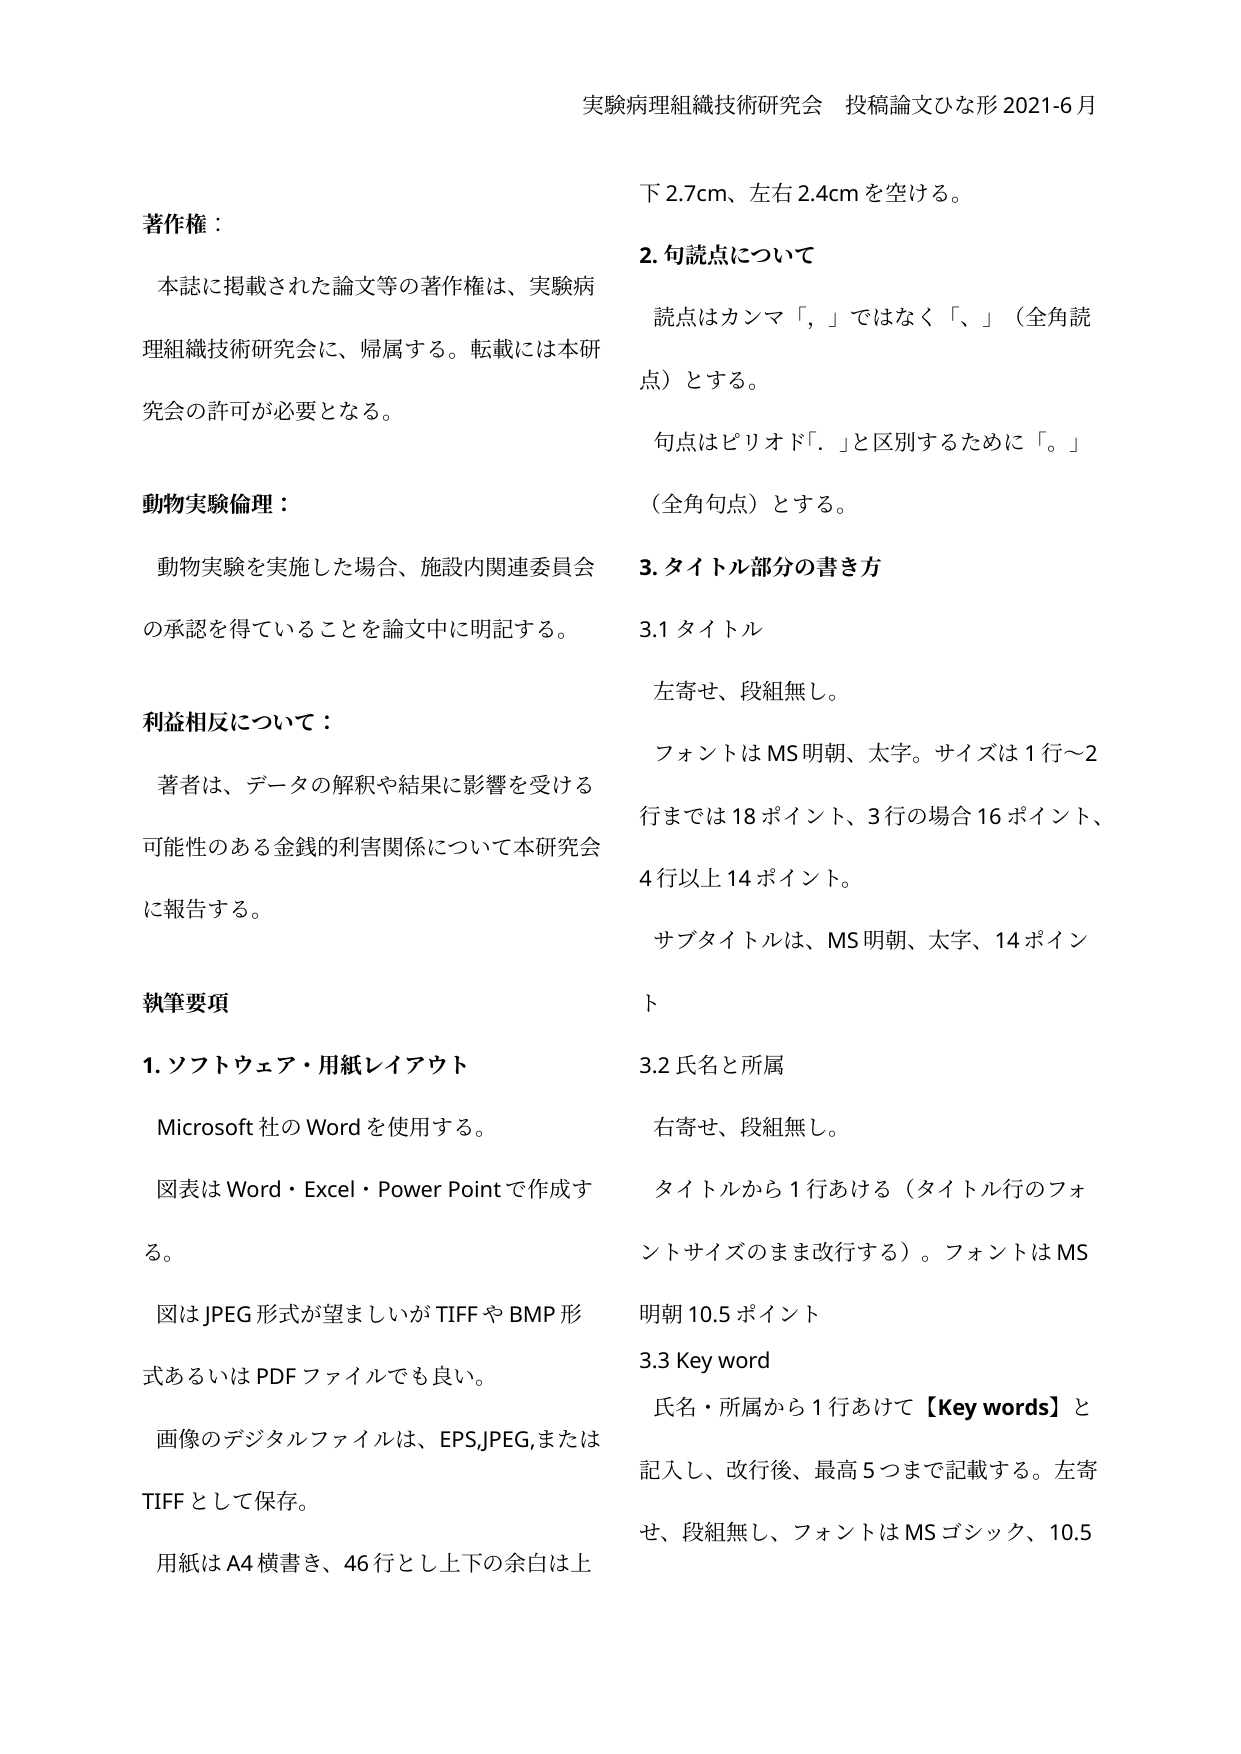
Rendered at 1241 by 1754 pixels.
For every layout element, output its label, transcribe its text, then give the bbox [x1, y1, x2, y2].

text 3. タイトル部分の書き方 [639, 534, 1098, 597]
text 図はJPEG形式が望ましいがTIFFやBMP形式あるいはPDFファイルでも良い。 [142, 1282, 601, 1406]
text サブタイトルは、MS明朝、太字、14ポイント [639, 908, 1098, 1033]
text フォントはMS明朝、太字。サイズは1行～2行までは18ポイント、3行の場合16ポイント、4行以上14ポイント。 [639, 721, 1098, 908]
text 句点はピリオド｢．｣と区別するために「。」（全角句点）とする。 [639, 410, 1098, 534]
text 著作権： [142, 192, 601, 254]
text 1. ソフトウェア・用紙レイアウト [142, 1033, 601, 1095]
text 用紙はA4横書き、46行とし上下の余白は上下2.7cm、左右2.4cmを空ける。 [142, 1531, 601, 1593]
text 動物実験を実施した場合、施設内関連委員会の承認を得ていることを論文中に明記する。 [142, 534, 601, 659]
text 2. 句読点について [639, 223, 1098, 285]
text 用紙はA4横書き、46行とし上下の余白は上下2.7cm、左右2.4cmを空ける。 [639, 161, 1098, 223]
text タイトルから1行あける（タイトル行のフォントサイズのまま改行する）。フォントはMS明朝10.5ポイント [639, 1157, 1098, 1344]
text 3.1 タイトル [639, 597, 1098, 659]
text 本誌に掲載された論文等の著作権は、実験病理組織技術研究会に、帰属する。転載には本研究会の許可が必要となる。 [142, 254, 601, 441]
text 執筆要項 [142, 970, 601, 1033]
text 3.3 Key word [639, 1344, 1098, 1375]
text 画像のデジタルファイルは、EPS,JPEG,またはTIFFとして保存。 [142, 1406, 601, 1531]
text 利益相反について： [142, 690, 601, 752]
text 左寄せ、段組無し。 [639, 659, 1098, 721]
text 図表はWord・Excel・Power Pointで作成する。 [142, 1157, 601, 1282]
text 右寄せ、段組無し。 [639, 1095, 1098, 1157]
text 動物実験倫理： [142, 472, 601, 534]
text Microsoft社のWordを使用する。 [142, 1095, 601, 1157]
text 読点はカンマ「，」ではなく「、」（全角読点）とする。 [639, 285, 1098, 410]
text 3.2 氏名と所属 [639, 1033, 1098, 1095]
text 氏名・所属から1行あけて【Key words】と記入し、改行後、最高5つまで記載する。左寄せ、段組無し、フォントはMSゴシック、10.5ポイント、外国語は原則として訳語またはカタカナで表記する。 [639, 1375, 1098, 1562]
text 著者は、データの解釈や結果に影響を受ける可能性のある金銭的利害関係について本研究会に報告する。 [142, 752, 601, 939]
